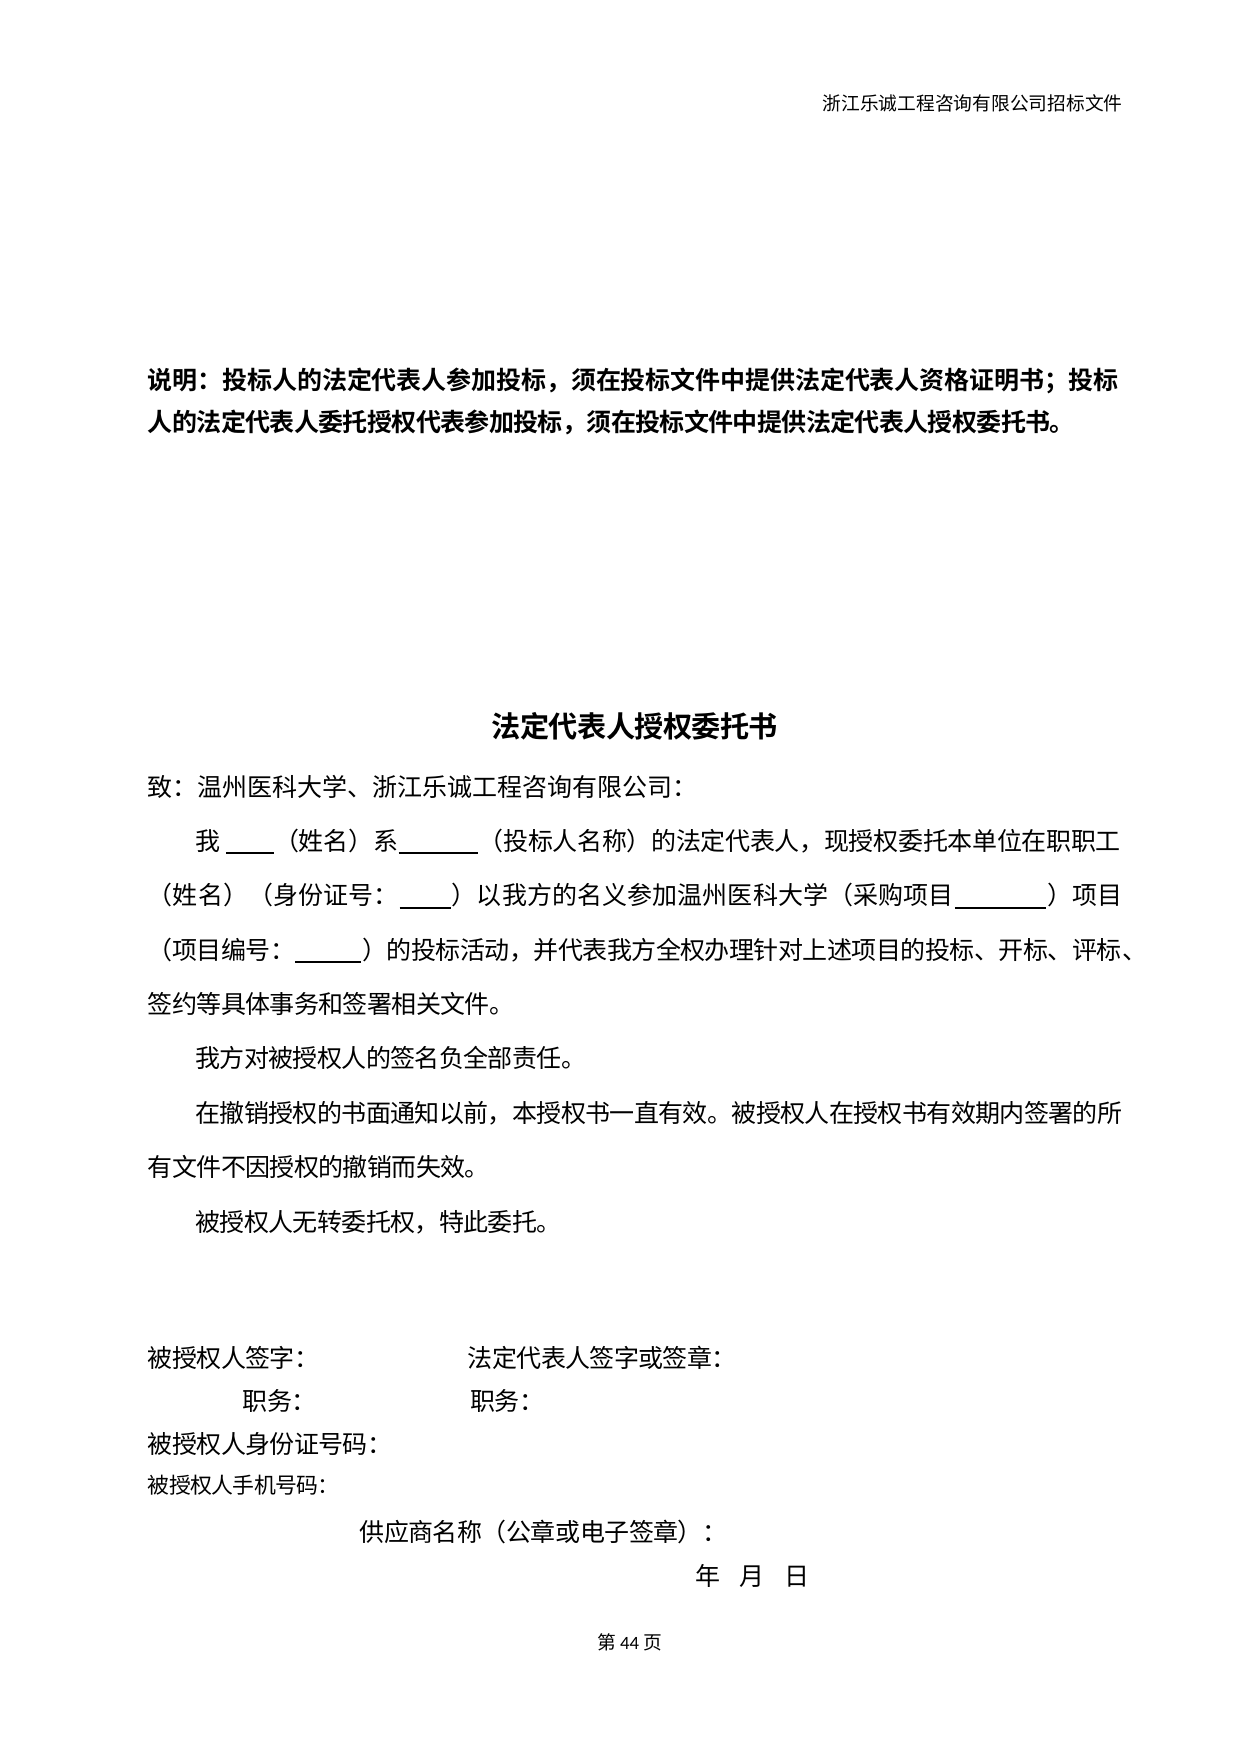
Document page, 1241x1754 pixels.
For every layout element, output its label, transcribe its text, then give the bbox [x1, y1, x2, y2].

text 年 月 日 [148, 1556, 1122, 1592]
text 被授权人无转委托权，特此委托。 [148, 1202, 1122, 1238]
text 说明：投标人的法定代表人参加投标，须在投标文件中提供法定代表人资格证明书；投标人的法定代表人委托授权代表参加投标，须在投标文件中提供法定代表人授权委托书。 [148, 356, 1122, 439]
text 我方对被授权人的签名负全部责任。 [148, 1039, 1122, 1075]
text 致：温州医科大学、浙江乐诚工程咨询有限公司： [148, 767, 1122, 803]
text 被授权人签字： 法定代表人签字或签章： [148, 1338, 1122, 1374]
text 被授权人身份证号码： [148, 1425, 1122, 1461]
text 供应商名称（公章或电子签章）： [148, 1513, 1122, 1549]
text 职务： 职务： [148, 1382, 1122, 1418]
text 被授权人手机号码： [148, 1468, 1122, 1500]
text 我 （姓名）系 （投标人名称）的法定代表人，现授权委托本单位在职职工 （姓名）（身份证号： ）以我方的名义参加温州医科大学（采购项目 ）项目（项目编号： ）的投标活动，并代表我方全权办理针对上述项目的投标、开标、评标、签约等具体事务和签署相关文件。 [148, 821, 1122, 1021]
text 法定代表人授权委托书 [148, 704, 1122, 746]
text 在撤销授权的书面通知以前，本授权书一直有效。被授权人在授权书有效期内签署的所有文件不因授权的撤销而失效。 [148, 1093, 1122, 1184]
